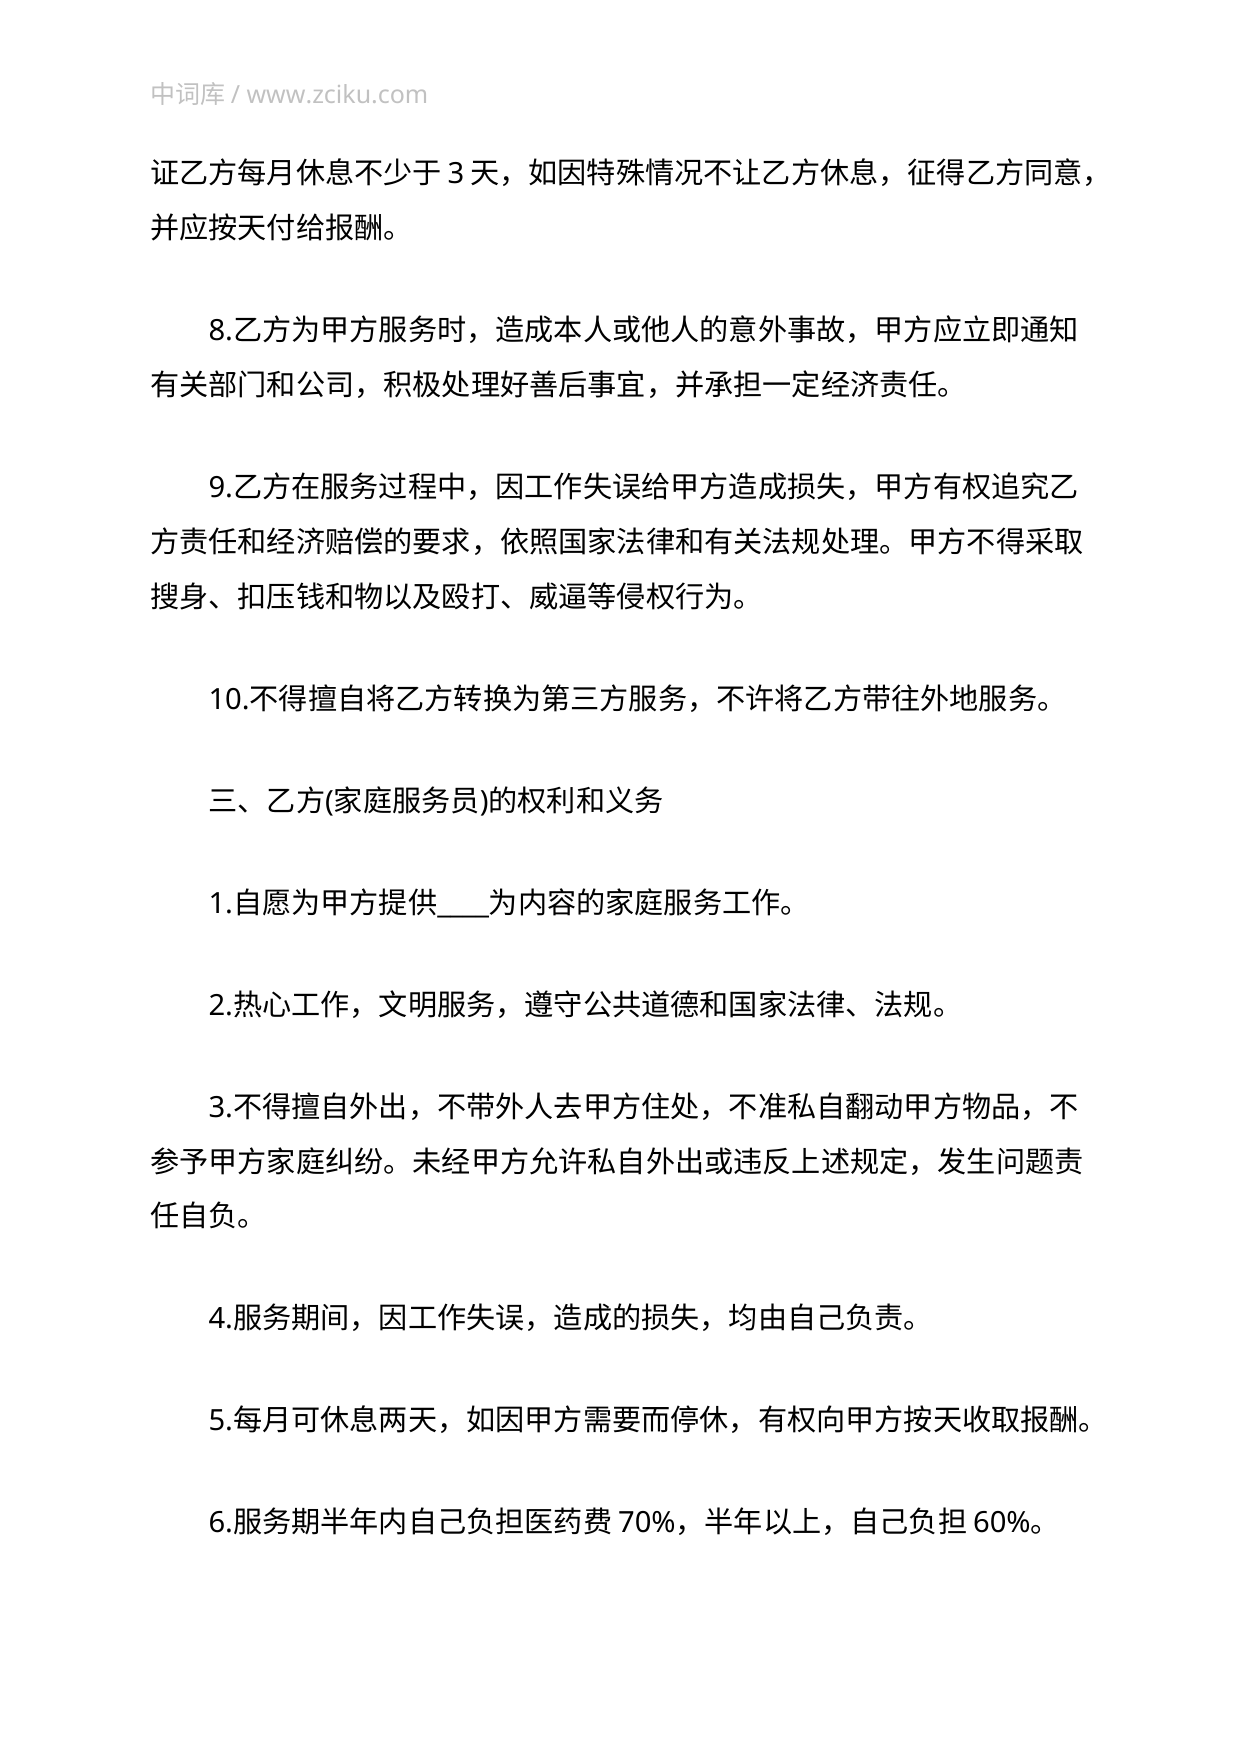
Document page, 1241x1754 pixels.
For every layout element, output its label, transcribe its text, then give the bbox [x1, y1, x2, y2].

text 6.服务期半年内自己负担医药费70%，半年以上，自己负担60%。 [150, 1499, 1090, 1541]
text 5.每月可休息两天，如因甲方需要而停休，有权向甲方按天收取报酬。 [150, 1397, 1090, 1439]
text 三、乙方(家庭服务员)的权利和义务 [150, 777, 1090, 819]
text 4.服务期间，因工作失误，造成的损失，均由自己负责。 [150, 1295, 1090, 1337]
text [150, 150, 1090, 247]
text 10.不得擅自将乙方转换为第三方服务，不许将乙方带往外地服务。 [150, 675, 1090, 718]
text 9.乙方在服务过程中，因工作失误给甲方造成损失，甲方有权追究乙方责任和经济赔偿的要求，依照国家法律和有关法规处理。甲方不得采取搜身、扣压钱和物以及殴打、威逼等侵权行为。 [150, 463, 1090, 616]
text 2.热心工作，文明服务，遵守公共道德和国家法律、法规。 [150, 981, 1090, 1023]
text 8.乙方为甲方服务时，造成本人或他人的意外事故，甲方应立即通知有关部门和公司，积极处理好善后事宜，并承担一定经济责任。 [150, 307, 1090, 404]
text 3.不得擅自外出，不带外人去甲方住处，不准私自翻动甲方物品，不参予甲方家庭纠纷。未经甲方允许私自外出或违反上述规定，发生问题责任自负。 [150, 1083, 1090, 1235]
text 1.自愿为甲方提供____为内容的家庭服务工作。 [150, 879, 1090, 922]
